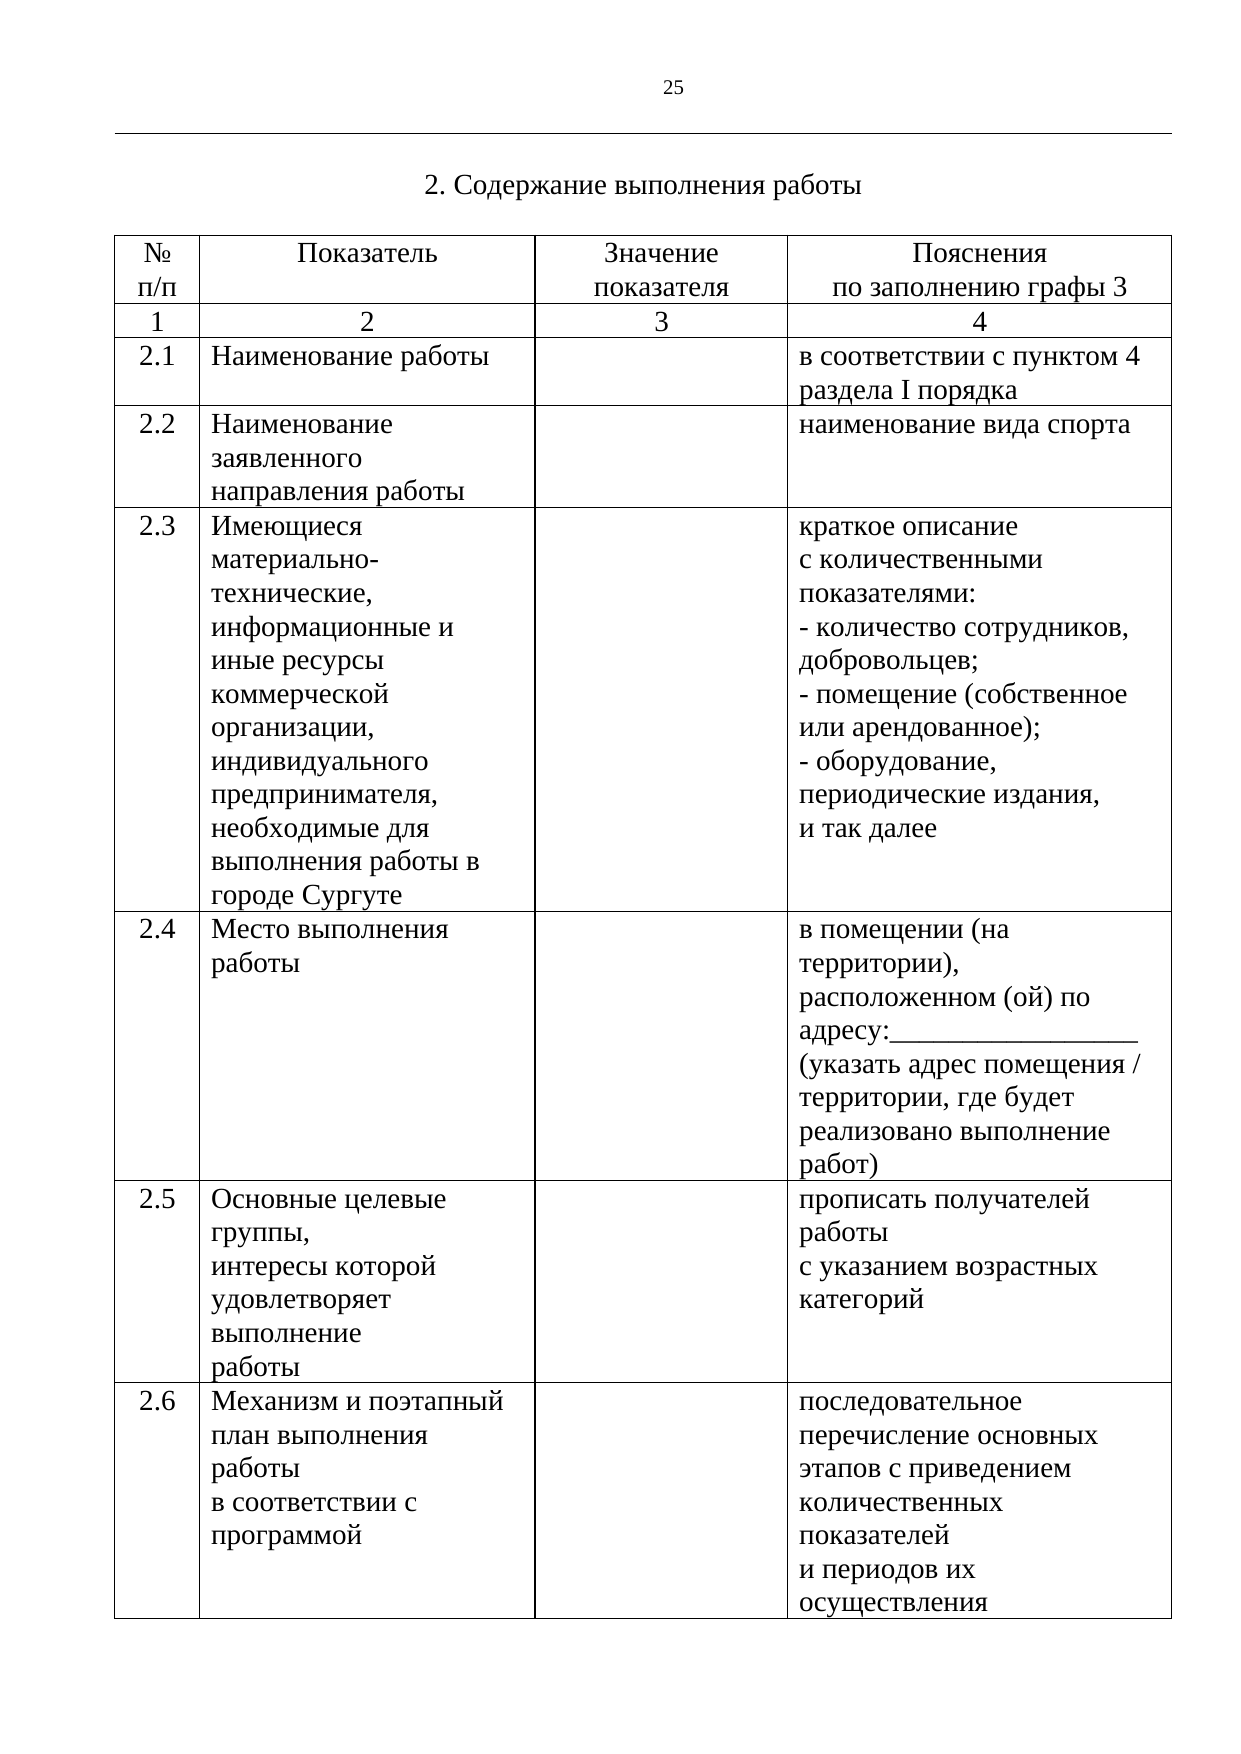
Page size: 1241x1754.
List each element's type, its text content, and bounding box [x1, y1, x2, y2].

table_cell Механизм и поэтапный план выполнения работы в соответствии с программой [200, 1383, 534, 1618]
table_cell [536, 508, 787, 911]
table_cell 2. Содержание выполнения работы [115, 134, 1172, 234]
table_cell в помещении (на территории), расположенном (ой) по адресу:_________________ (указать адрес помещения / территории, где будет реализовано выполнение работ) [788, 912, 1171, 1180]
table_cell 3 [536, 304, 787, 337]
table_cell последовательное перечисление основных этапов с приведением количественных показателей и периодов их осуществления [788, 1383, 1171, 1618]
table_cell Пояснения по заполнению графы 3 [788, 236, 1171, 303]
table_cell Значение показателя [536, 236, 787, 303]
table_cell Наименование заявленного направления работы [200, 406, 534, 507]
table_cell 2.2 [115, 406, 199, 507]
table_cell Показатель [200, 236, 534, 303]
table_cell [536, 406, 787, 507]
table_cell наименование вида спорта [788, 406, 1171, 507]
table_cell 2.4 [115, 912, 199, 1180]
table_cell Имеющиеся материально-технические, информационные и иные ресурсы коммерческой организации, индивидуального предпринимателя, необходимые для выполнения работы в городе Сургуте [200, 508, 534, 911]
table_cell [536, 1383, 787, 1618]
table_cell Наименование работы [200, 338, 534, 405]
table_cell № п/п [115, 236, 199, 303]
table_cell [536, 338, 787, 405]
table_cell 4 [788, 304, 1171, 337]
table_cell прописать получателей работы с указанием возрастных категорий [788, 1181, 1171, 1382]
table_cell краткое описание с количественными показателями: - количество сотрудников, добровольцев; - помещение (собственное или арендованное); - оборудование, периодические издания, и так далее [788, 508, 1171, 911]
table_cell 1 [115, 304, 199, 337]
table_cell [536, 912, 787, 1180]
table_cell 2 [200, 304, 534, 337]
table_cell в соответствии с пунктом 4 раздела I порядка [788, 338, 1171, 405]
table_cell 2.3 [115, 508, 199, 911]
table_cell Место выполнения работы [200, 912, 534, 1180]
table_cell 2.6 [115, 1383, 199, 1618]
table_cell [536, 1181, 787, 1382]
table_cell 2.1 [115, 338, 199, 405]
table_cell Основные целевые группы, интересы которой удовлетворяет выполнение работы [200, 1181, 534, 1382]
table_cell 2.5 [115, 1181, 199, 1382]
